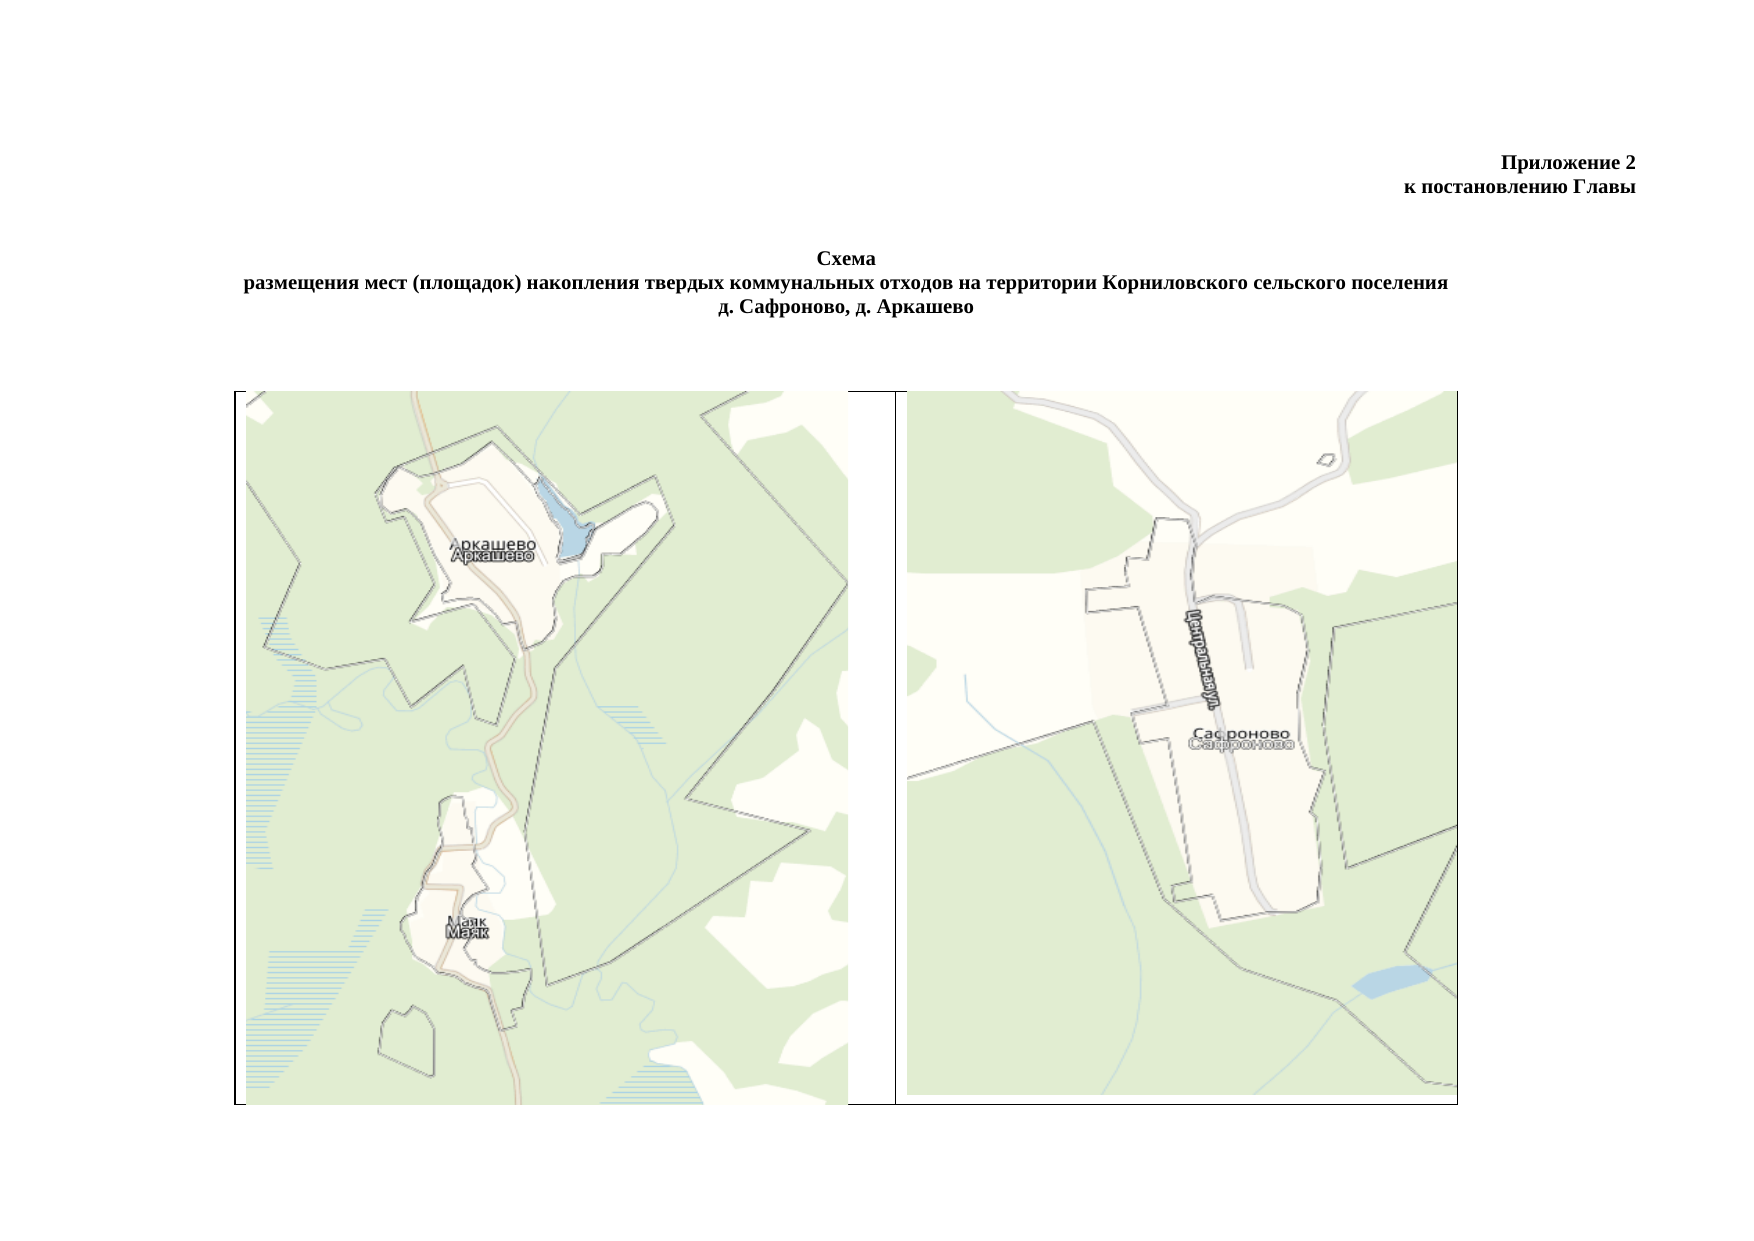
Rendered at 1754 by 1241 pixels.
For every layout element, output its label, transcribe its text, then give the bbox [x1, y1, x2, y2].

picture [907, 391, 1457, 1095]
table_header [849, 392, 895, 1104]
text размещения мест (площадок) накопления твердых коммунальных отходов на территории Корниловского сельского поселения [56, 270, 1636, 294]
text д. Сафроново, д. Аркашево [56, 294, 1636, 318]
text Приложение 2 [56, 150, 1636, 174]
text Схема [56, 246, 1636, 270]
picture [246, 391, 849, 1105]
table_header [236, 392, 246, 1104]
text к постановлению Главы [56, 174, 1636, 198]
table_header [896, 392, 1457, 1104]
